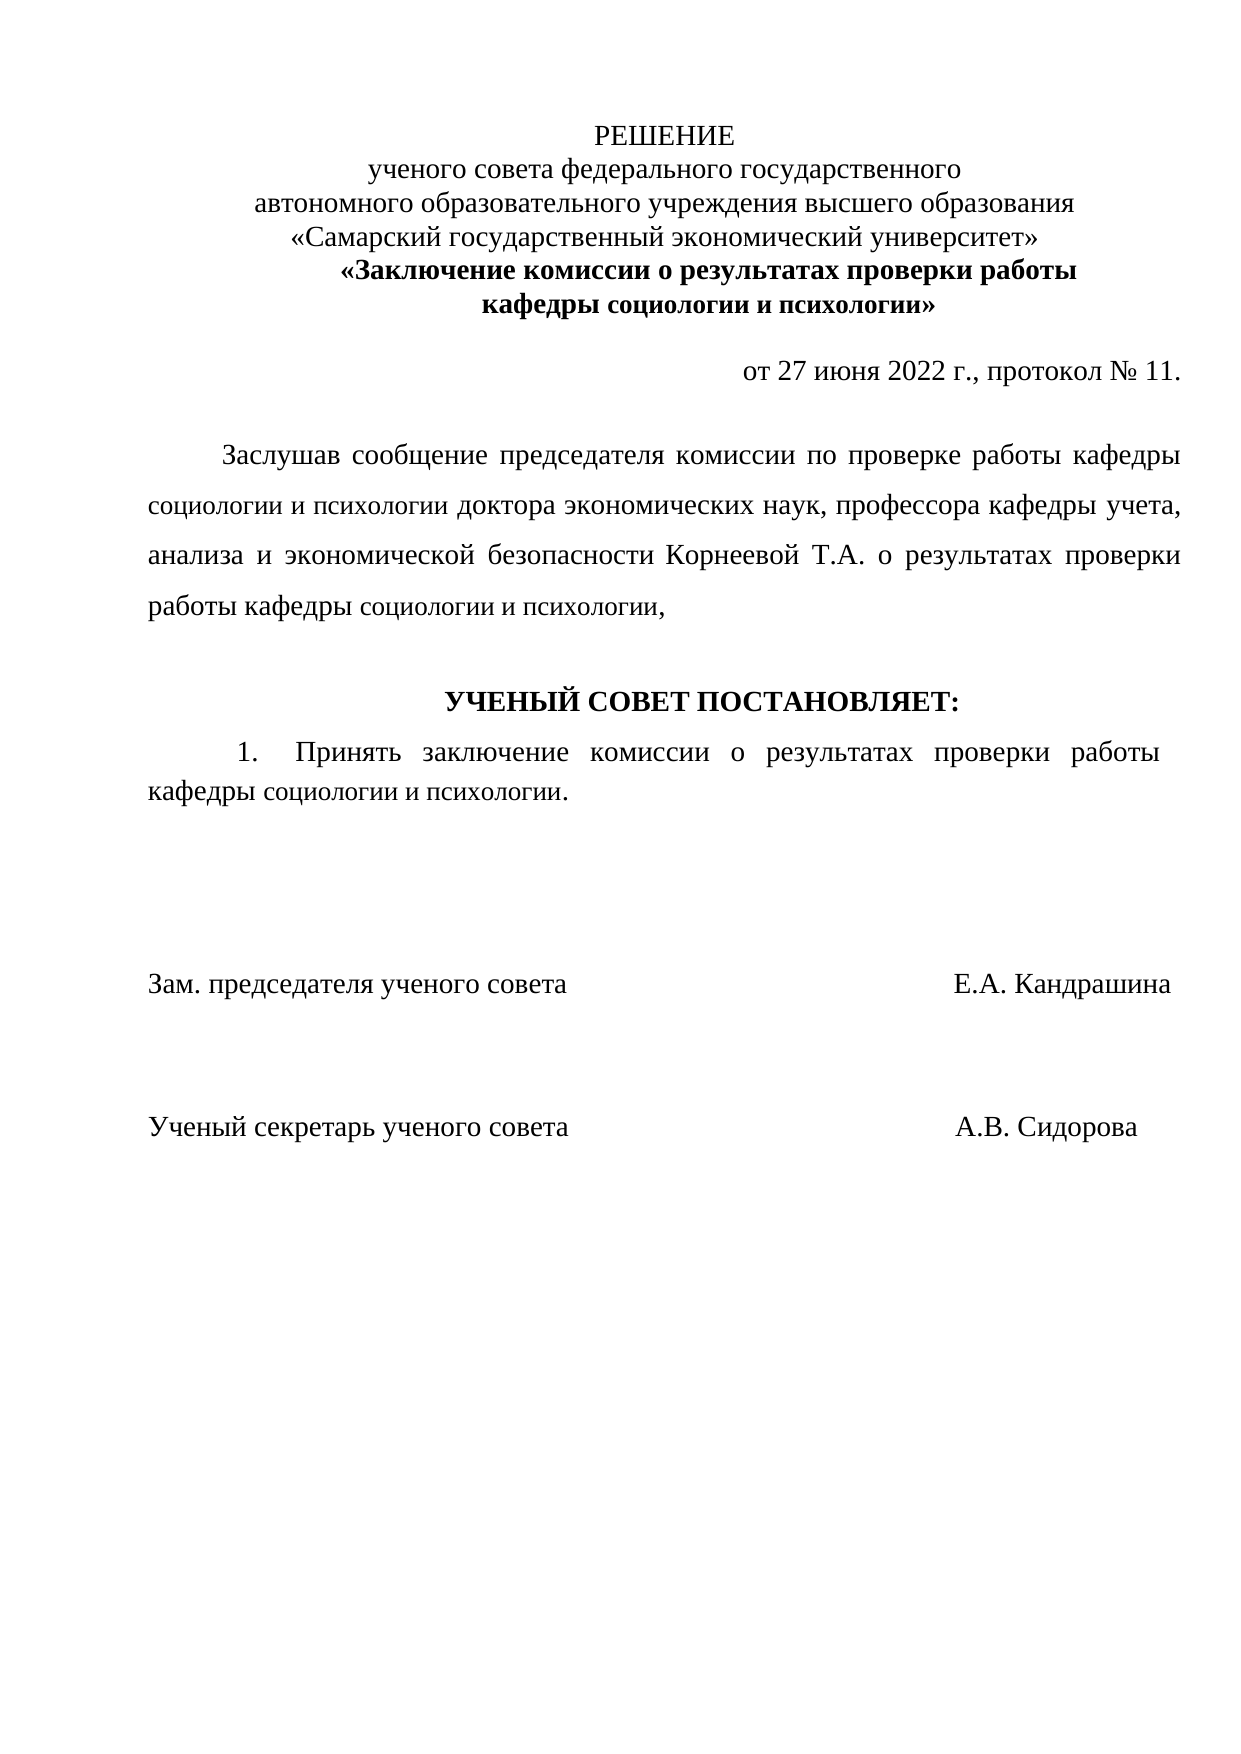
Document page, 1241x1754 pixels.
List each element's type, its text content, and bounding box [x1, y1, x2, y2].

text Зам. председателя ученого совета Е.А. Кандрашина [148, 966, 1181, 1000]
text Ученый секретарь ученого совета А.В. Сидорова [148, 1109, 1181, 1142]
list Принять заключение комиссии о результатах проверки работы кафедры социологии и психологии. [148, 734, 1181, 806]
text ученого совета федерального государственного [148, 152, 1181, 185]
text РЕШЕНИЕ [148, 118, 1181, 152]
text автономного образовательного учреждения высшего образования [148, 185, 1181, 219]
text «Самарский государственный экономический университет» [148, 219, 1181, 252]
text от 27 июня 2022 г., протокол № 11. [148, 353, 1181, 386]
list УЧЕНЫЙ СОВЕТ ПОСТАНОВЛЯЕТ: [223, 684, 1181, 718]
text Заслушав сообщение председателя комиссии по проверке работы кафедры социологии и психологии доктора экономических наук, профессора кафедры учета, анализа и экономической безопасности Корнеевой Т.А. о результатах проверки работы кафедры социологии и психологии, [148, 437, 1181, 621]
text «Заключение комиссии о результатах проверки работы кафедры социологии и психологии» [236, 252, 1181, 319]
